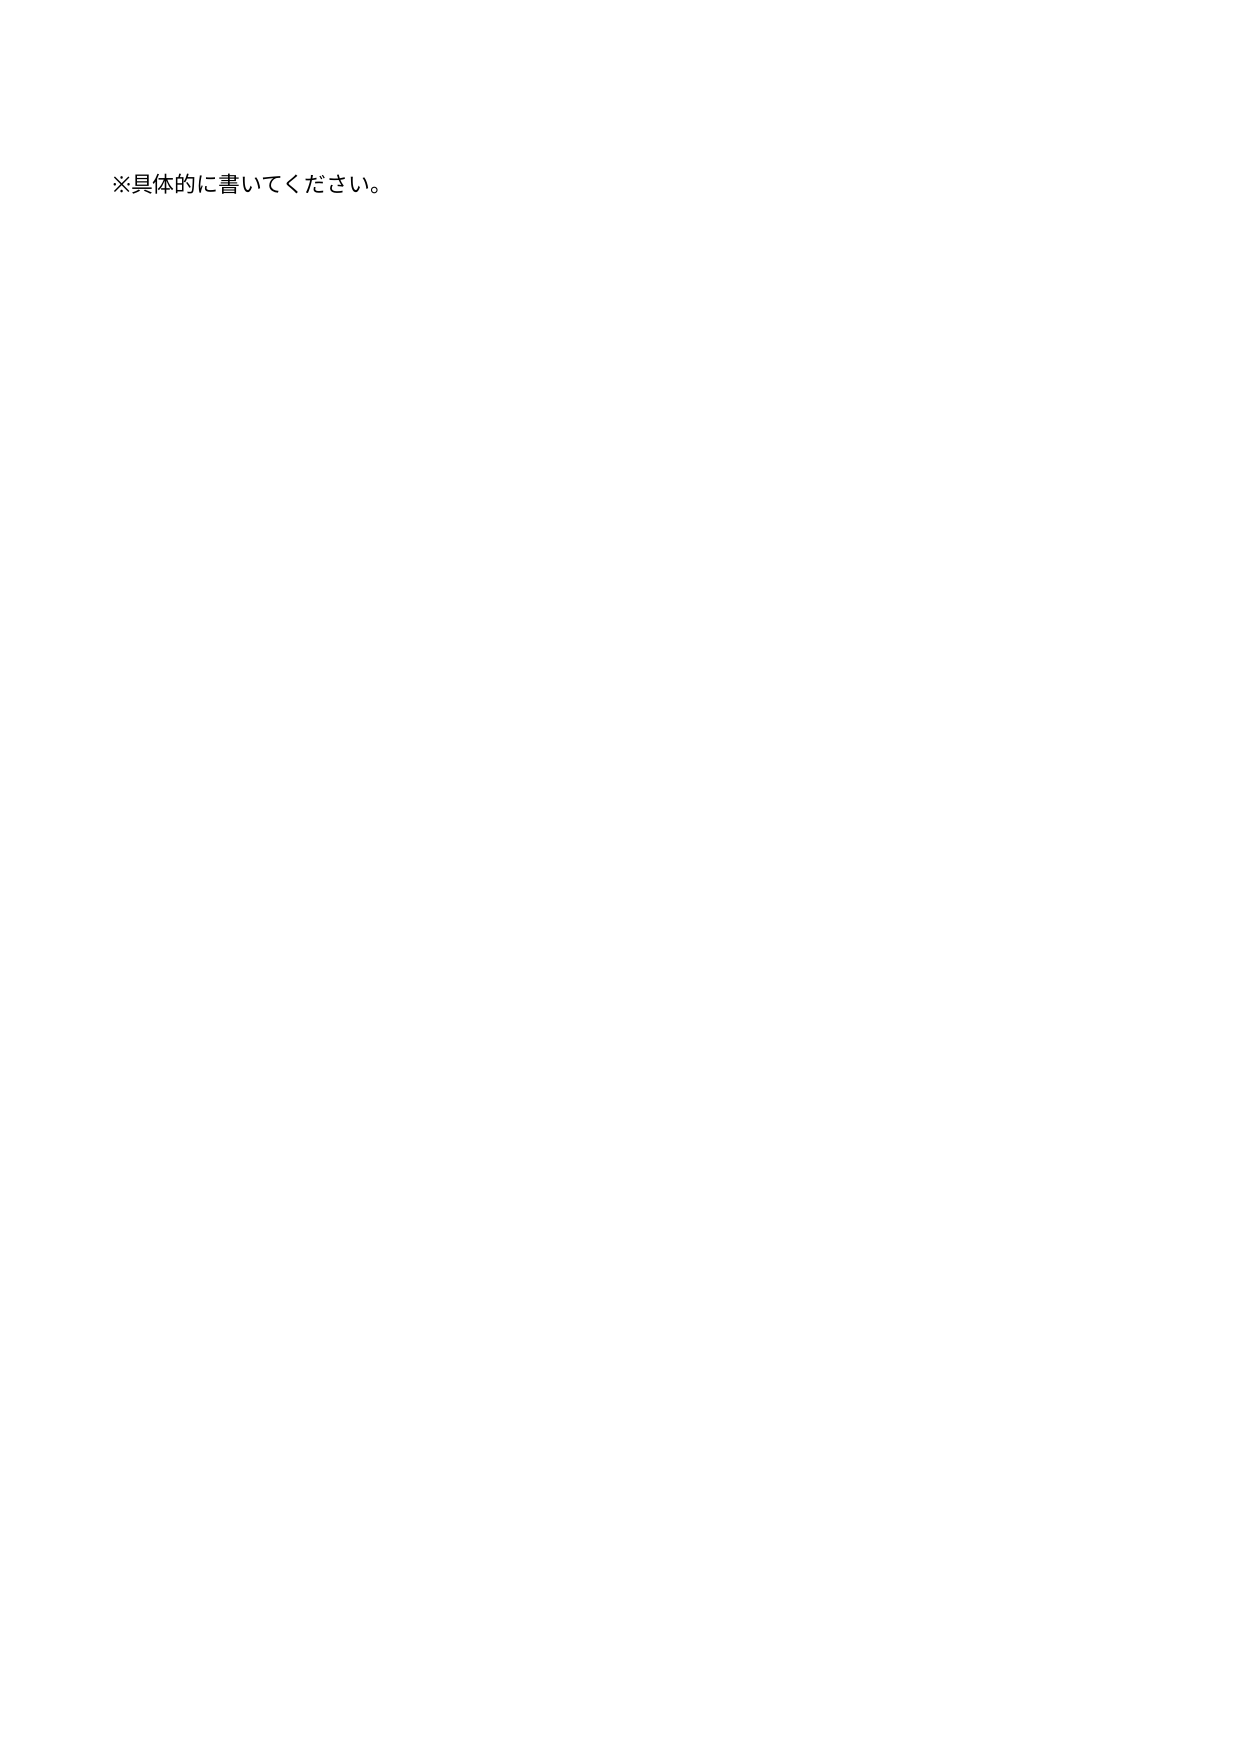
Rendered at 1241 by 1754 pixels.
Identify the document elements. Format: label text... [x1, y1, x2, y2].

text ※具体的に書いてください。 [112, 164, 1128, 202]
